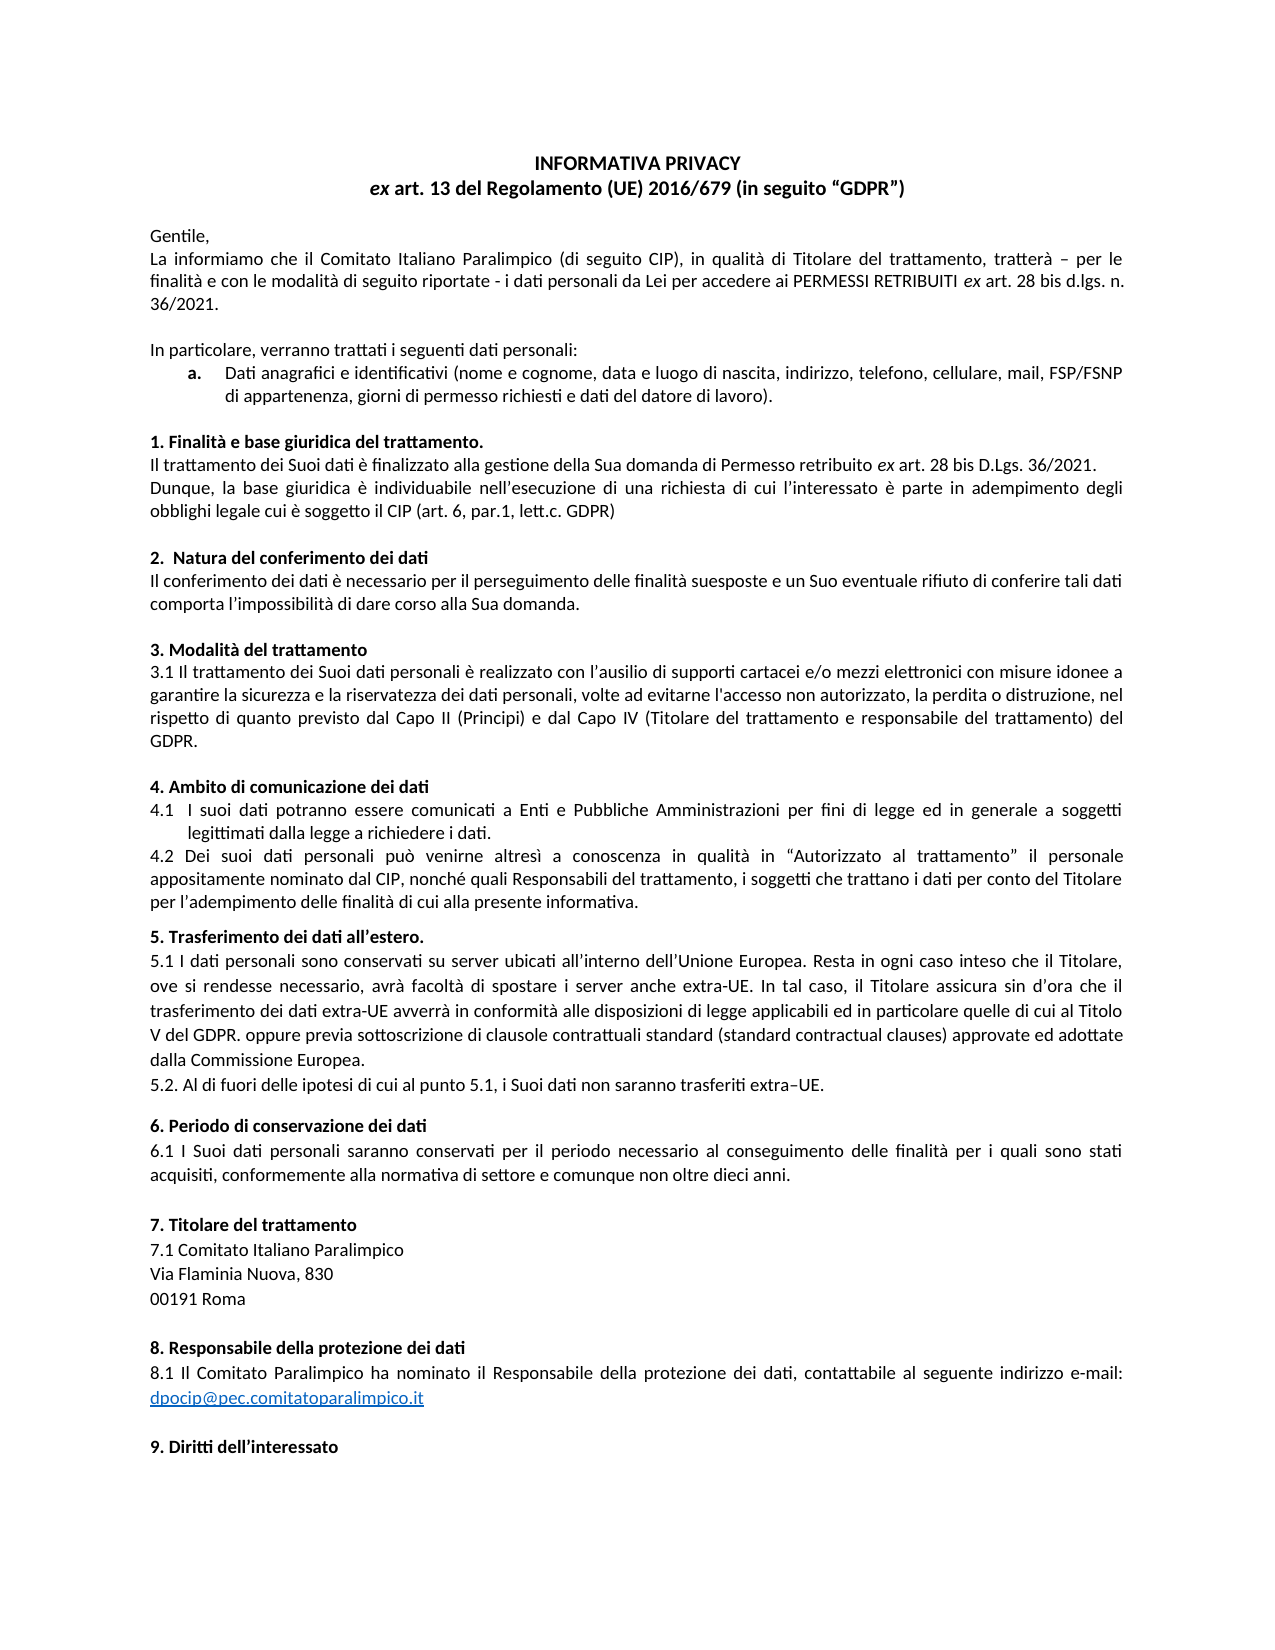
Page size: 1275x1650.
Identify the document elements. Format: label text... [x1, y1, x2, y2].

text 7.1 Comitato Italiano Paralimpico [150, 1238, 1125, 1261]
text La informiamo che il Comitato Italiano Paralimpico (di seguito CIP), in qualità di Titolare del trattamento, tratterà – per le finalità e con le modalità di seguito riportate - i dati personali da Lei per accedere ai PERMESSI RETRIBUITI ex art. 28 bis d.lgs. n. 36/2021. [150, 247, 1125, 315]
text 5.1 I dati personali sono conservati su server ubicati all’interno dell’Unione Europea. Resta in ogni caso inteso che il Titolare, ove si rendesse necessario, avrà facoltà di spostare i server anche extra-UE. In tal caso, il Titolare assicura sin d’ora che il trasferimento dei dati extra-UE avverrà in conformità alle disposizioni di legge applicabili ed in particolare quelle di cui al Titolo V del GDPR. oppure previa sottoscrizione di clausole contrattuali standard (standard contractual clauses) approvate ed adottate dalla Commissione Europea. [150, 949, 1125, 1071]
text INFORMATIVA PRIVACY [150, 150, 1125, 175]
text 4. Ambito di comunicazione dei dati [150, 775, 1125, 798]
text 9. Diritti dell’interessato [150, 1435, 1125, 1458]
text In particolare, verranno trattati i seguenti dati personali: [150, 338, 1125, 361]
text 7. Titolare del trattamento [150, 1213, 1125, 1236]
text 6. Periodo di conservazione dei dati [150, 1114, 1125, 1137]
text Via Flaminia Nuova, 830 [150, 1262, 1125, 1285]
text 8.1 Il Comitato Paralimpico ha nominato il Responsabile della protezione dei dati, contattabile al seguente indirizzo e-mail: dpocip@pec.comitatoparalimpico.it [150, 1361, 1125, 1409]
text 5.2. Al di fuori delle ipotesi di cui al punto 5.1, i Suoi dati non saranno trasferiti extra–UE. [150, 1073, 1125, 1096]
text 3. Modalità del trattamento [150, 638, 1125, 661]
list I suoi dati potranno essere comunicati a Enti e Pubbliche Amministrazioni per fini di legge ed in generale a soggetti legittimati dalla legge a richiedere i dati. [150, 798, 1125, 844]
text 5. Trasferimento dei dati all’estero. [150, 925, 1125, 948]
text Dunque, la base giuridica è individuabile nell’esecuzione di una richiesta di cui l’interessato è parte in adempimento degli obblighi legale cui è soggetto il CIP (art. 6, par.1, lett.c. GDPR) [150, 476, 1125, 522]
text 1. Finalità e base giuridica del trattamento. [150, 430, 1125, 453]
text 2. Natura del conferimento dei dati Il conferimento dei dati è necessario per il perseguimento delle finalità suesposte e un Suo eventuale rifiuto di conferire tali dati comporta l’impossibilità di dare corso alla Sua domanda. [150, 546, 1139, 615]
text Il trattamento dei Suoi dati è finalizzato alla gestione della Sua domanda di Permesso retribuito ex art. 28 bis D.Lgs. 36/2021. [150, 453, 1125, 476]
text 6.1 I Suoi dati personali saranno conservati per il periodo necessario al conseguimento delle finalità per i quali sono stati acquisiti, conformemente alla normativa di settore e comunque non oltre dieci anni. [150, 1139, 1125, 1187]
text 4.2 Dei suoi dati personali può venirne altresì a conoscenza in qualità in “Autorizzato al trattamento” il personale appositamente nominato dal CIP, nonché quali Responsabili del trattamento, i soggetti che trattano i dati per conto del Titolare per l’adempimento delle finalità di cui alla presente informativa. [150, 844, 1125, 913]
text 3.1 Il trattamento dei Suoi dati personali è realizzato con l’ausilio di supporti cartacei e/o mezzi elettronici con misure idonee a garantire la sicurezza e la riservatezza dei dati personali, volte ad evitarne l'accesso non autorizzato, la perdita o distruzione, nel rispetto di quanto previsto dal Capo II (Principi) e dal Capo IV (Titolare del trattamento e responsabile del trattamento) del GDPR. [150, 661, 1125, 752]
text 8. Responsabile della protezione dei dati [150, 1336, 1125, 1359]
list Dati anagrafici e identificativi (nome e cognome, data e luogo di nascita, indirizzo, telefono, cellulare, mail, FSP/FSNP di appartenenza, giorni di permesso richiesti e dati del datore di lavoro). [187, 361, 1125, 407]
text Gentile, [150, 224, 1125, 247]
text 00191 Roma [150, 1287, 1125, 1310]
text ex art. 13 del Regolamento (UE) 2016/679 (in seguito “GDPR”) [150, 175, 1125, 201]
